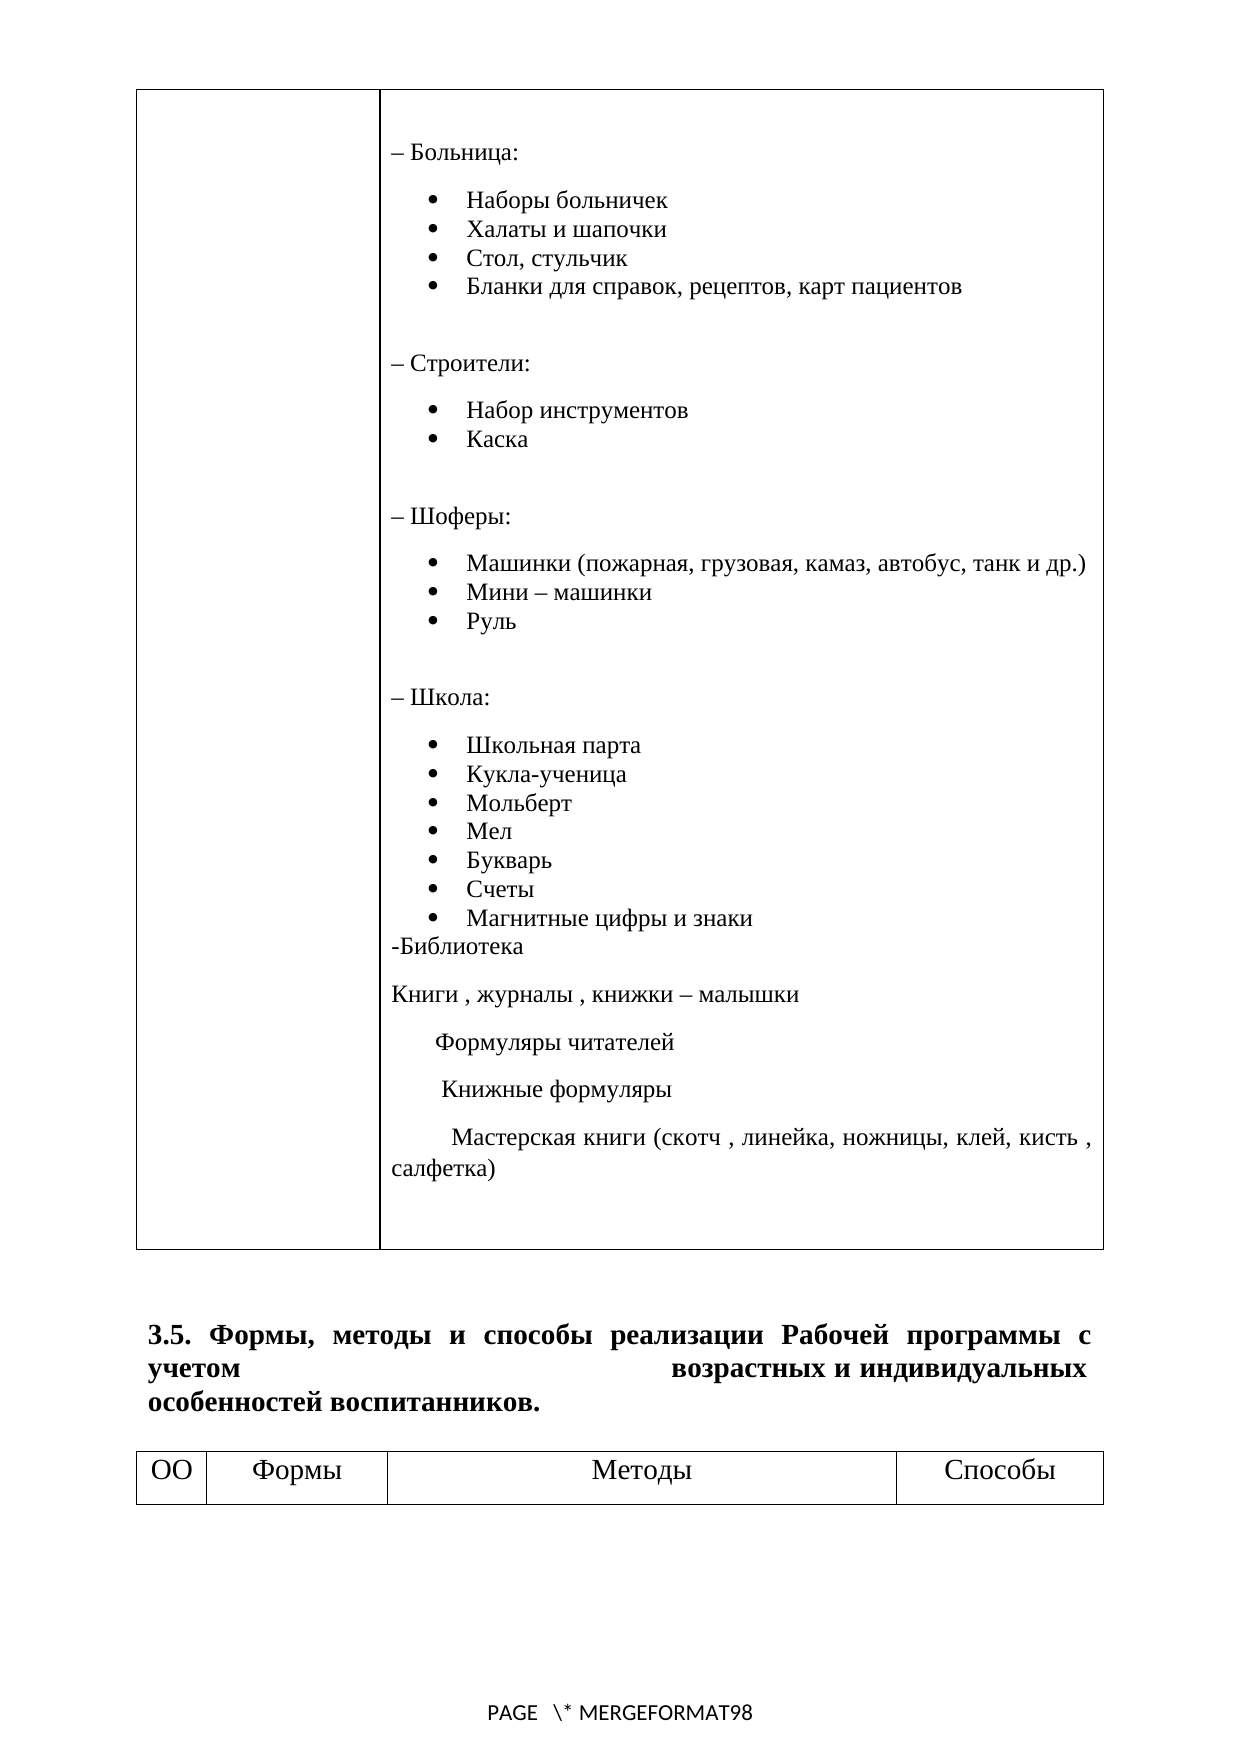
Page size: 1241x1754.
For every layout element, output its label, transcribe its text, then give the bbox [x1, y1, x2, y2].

table_header Способы [897, 1452, 1103, 1504]
table_header Методы [388, 1452, 896, 1504]
table_header Формы [207, 1452, 387, 1504]
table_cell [137, 90, 379, 1249]
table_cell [381, 90, 1103, 1249]
table_header ОО [137, 1452, 206, 1504]
text 3.5. Формы, методы и способы реализации Рабочей программы с учетом возрастных и индивидуальных особенностей воспитанников. [148, 1317, 1092, 1417]
